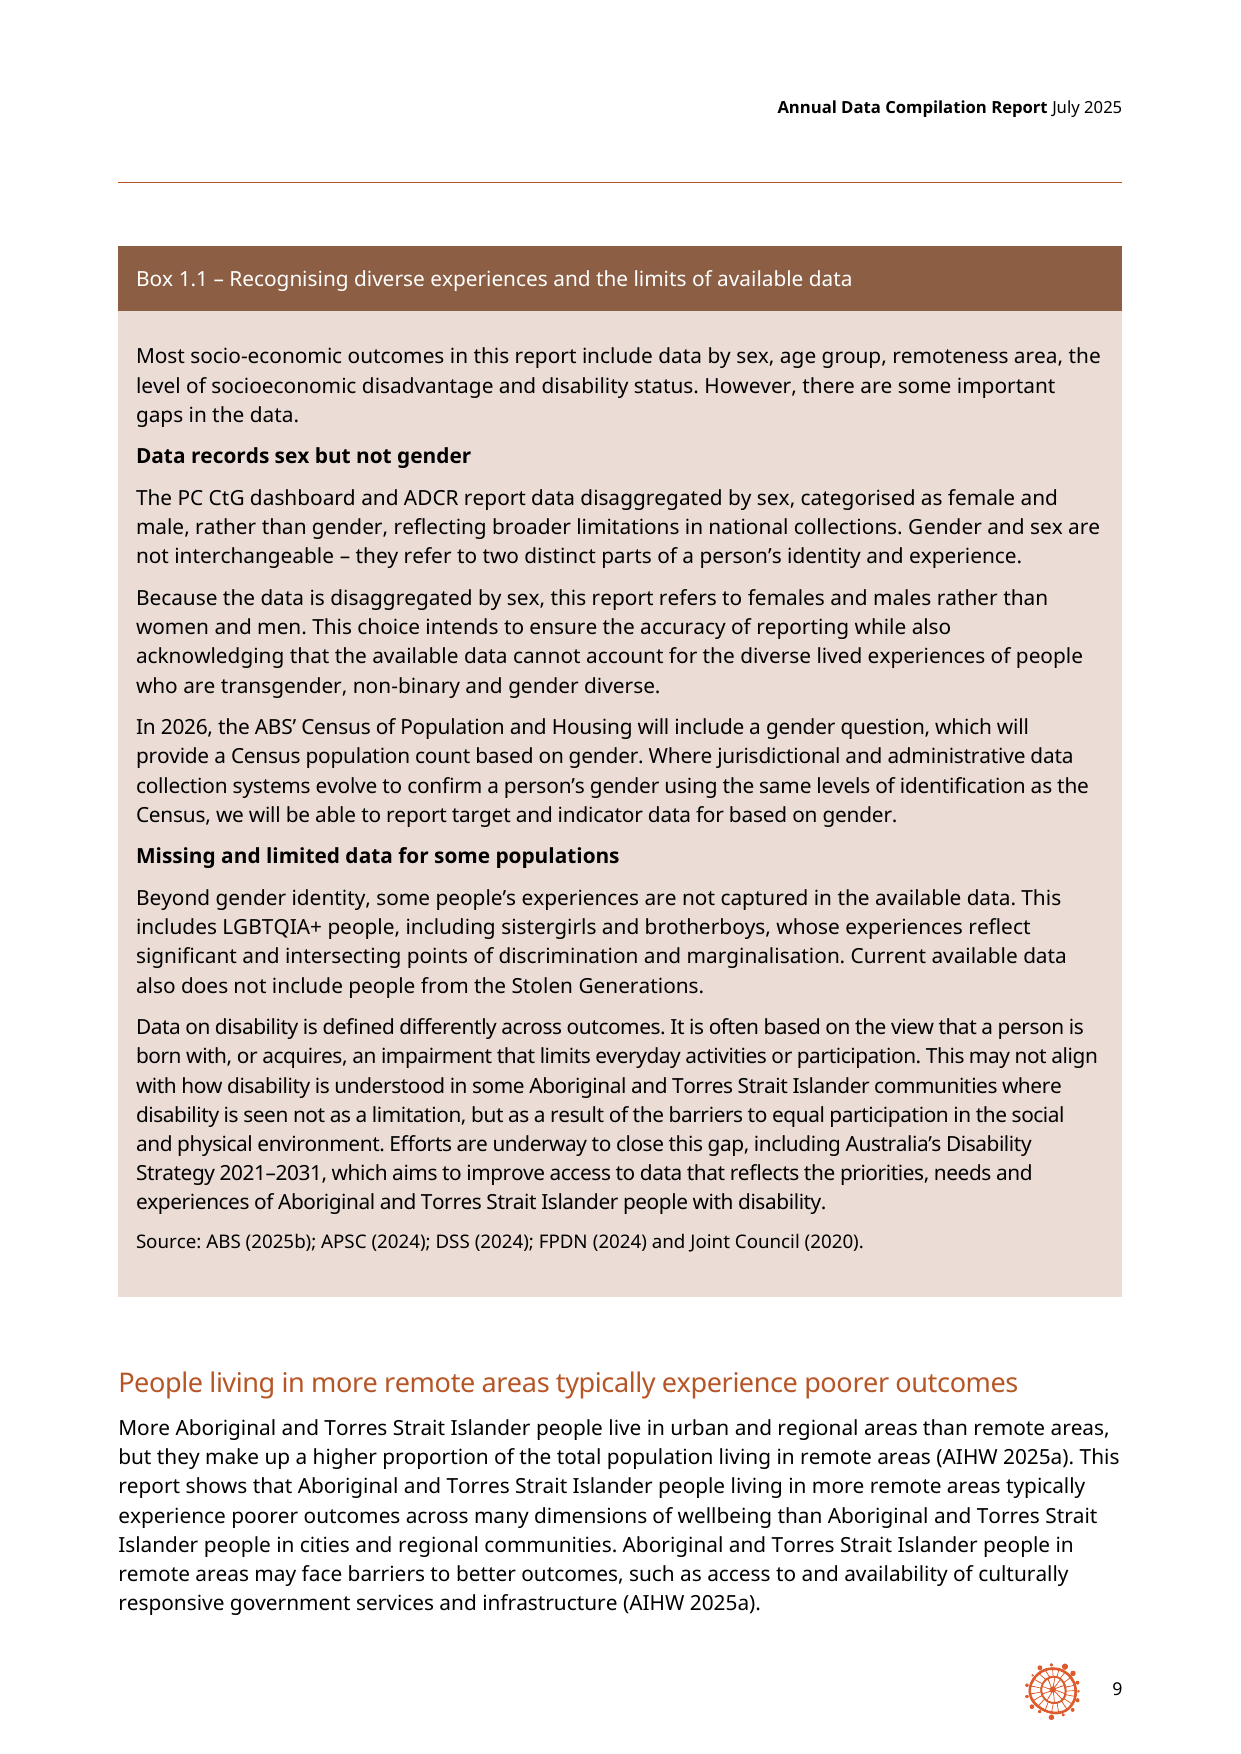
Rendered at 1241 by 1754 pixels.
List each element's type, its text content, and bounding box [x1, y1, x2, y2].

picture [1025, 1663, 1080, 1720]
subtitle People living in more remote areas typically experience poorer outcomes [118, 1363, 1122, 1400]
text More Aboriginal and Torres Strait Islander people live in urban and regional areas than remote areas, but they make up a higher proportion of the total population living in remote areas (AIHW 2025a). This report shows that Aboriginal and Torres Strait Islander people living in more remote areas typically experience poorer outcomes across many dimensions of wellbeing than Aboriginal and Torres Strait Islander people in cities and regional communities. Aboriginal and Torres Strait Islander people in remote areas may face barriers to better outcomes, such as access to and availability of culturally responsive government services and infrastructure (AIHW 2025a). [118, 1413, 1122, 1617]
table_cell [118, 311, 1122, 1297]
table_header Box 1.1 – Recognising diverse experiences and the limits of available data [118, 246, 1122, 311]
